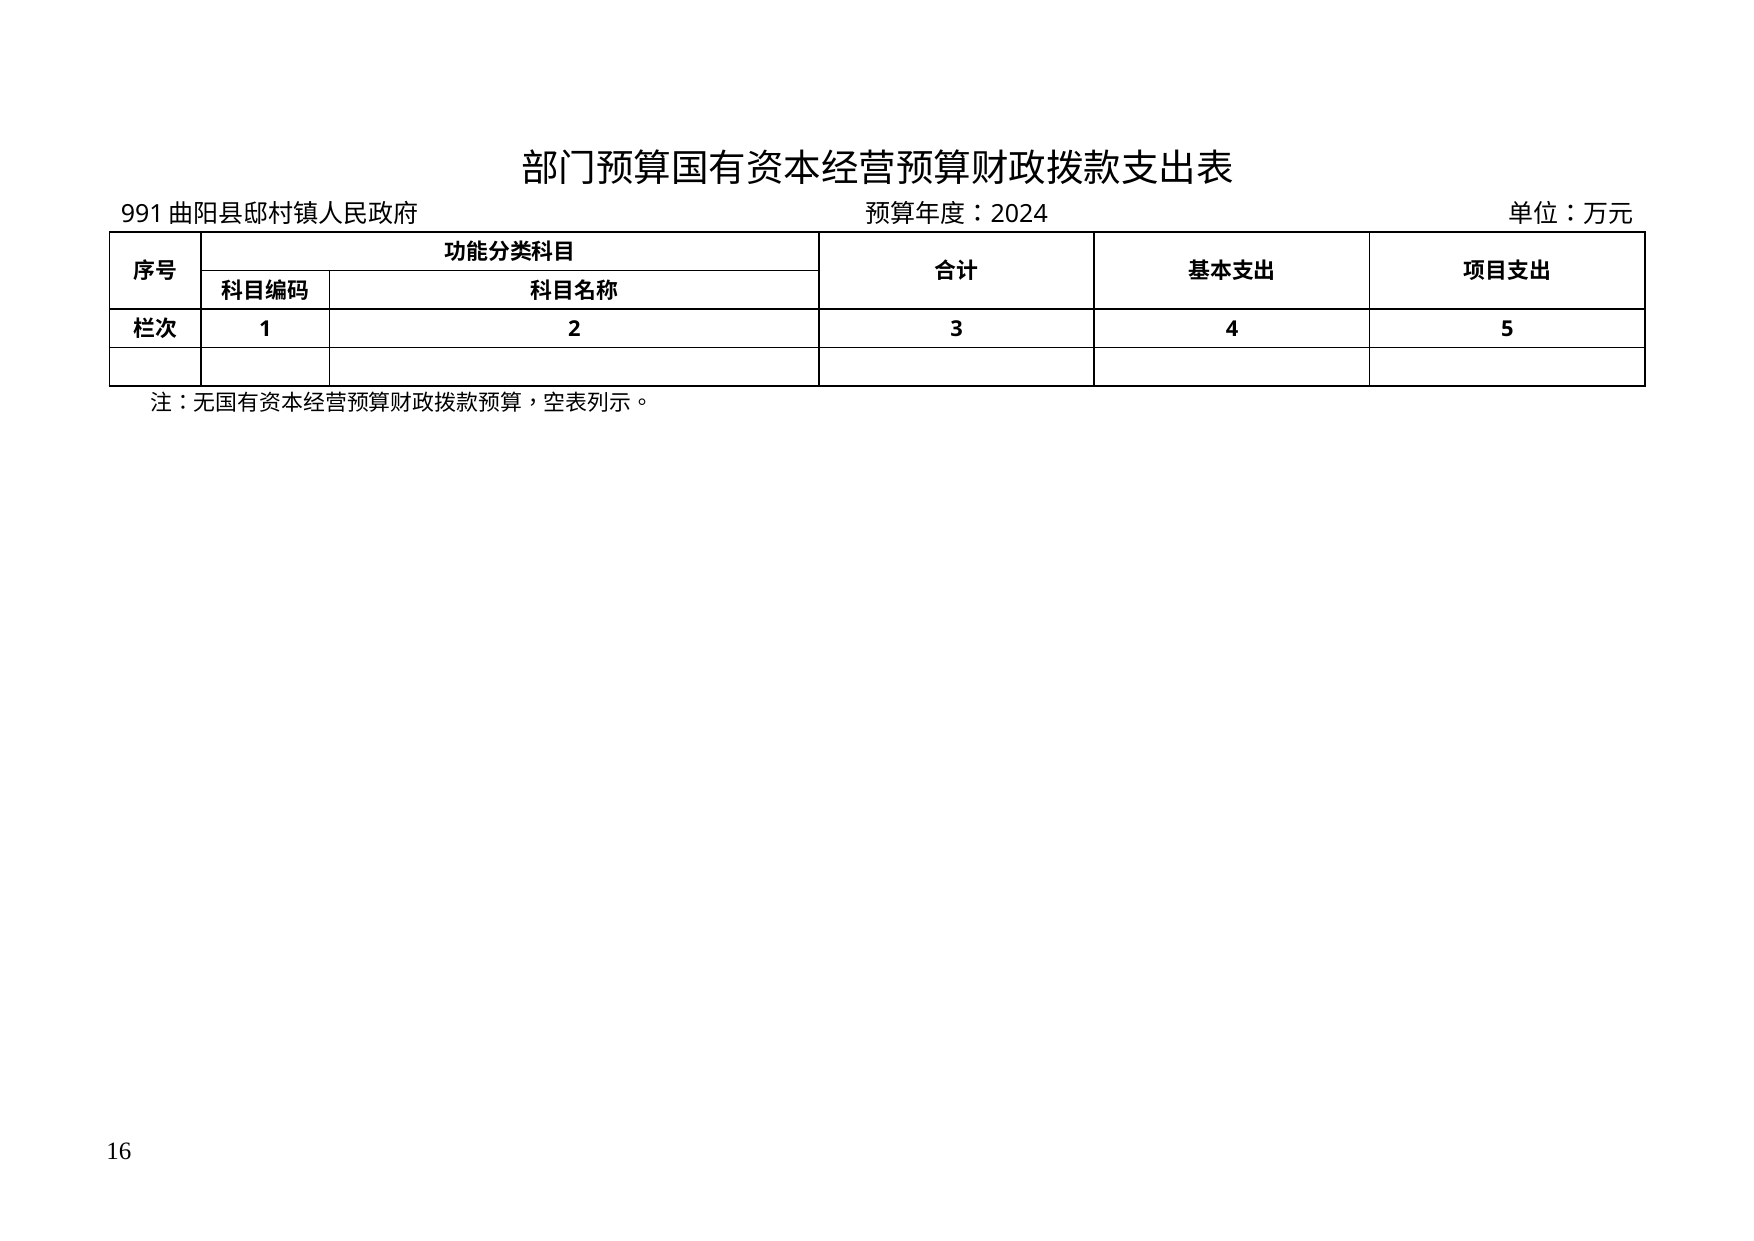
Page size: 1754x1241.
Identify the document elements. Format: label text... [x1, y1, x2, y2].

table_cell 5 [1370, 310, 1644, 347]
table_header 预算年度：2024 [820, 195, 1093, 231]
table_cell 基本支出 [1095, 233, 1369, 308]
table_cell 栏次 [110, 310, 200, 347]
text 部门预算国有资本经营预算财政拨款支出表 [106, 142, 1648, 193]
table_cell [330, 348, 818, 385]
table_cell [1370, 348, 1644, 385]
table_cell 3 [820, 310, 1093, 347]
table_cell 科目名称 [330, 271, 818, 308]
table_header 单位：万元 [1095, 195, 1644, 231]
text 注：无国有资本经营预算财政拨款预算，空表列示。 [106, 387, 1648, 416]
table_cell 科目编码 [202, 271, 329, 308]
table_cell [110, 348, 200, 385]
table_cell 合计 [820, 233, 1093, 308]
table_header 991曲阳县邸村镇人民政府 [110, 195, 818, 231]
table_cell 4 [1095, 310, 1369, 347]
table_cell 功能分类科目 [202, 233, 818, 270]
table_cell [1095, 348, 1369, 385]
table_cell 项目支出 [1370, 233, 1644, 308]
table_cell 1 [202, 310, 329, 347]
table_cell [202, 348, 329, 385]
table_cell 序号 [110, 233, 200, 308]
table_cell 2 [330, 310, 818, 347]
table_cell [820, 348, 1093, 385]
